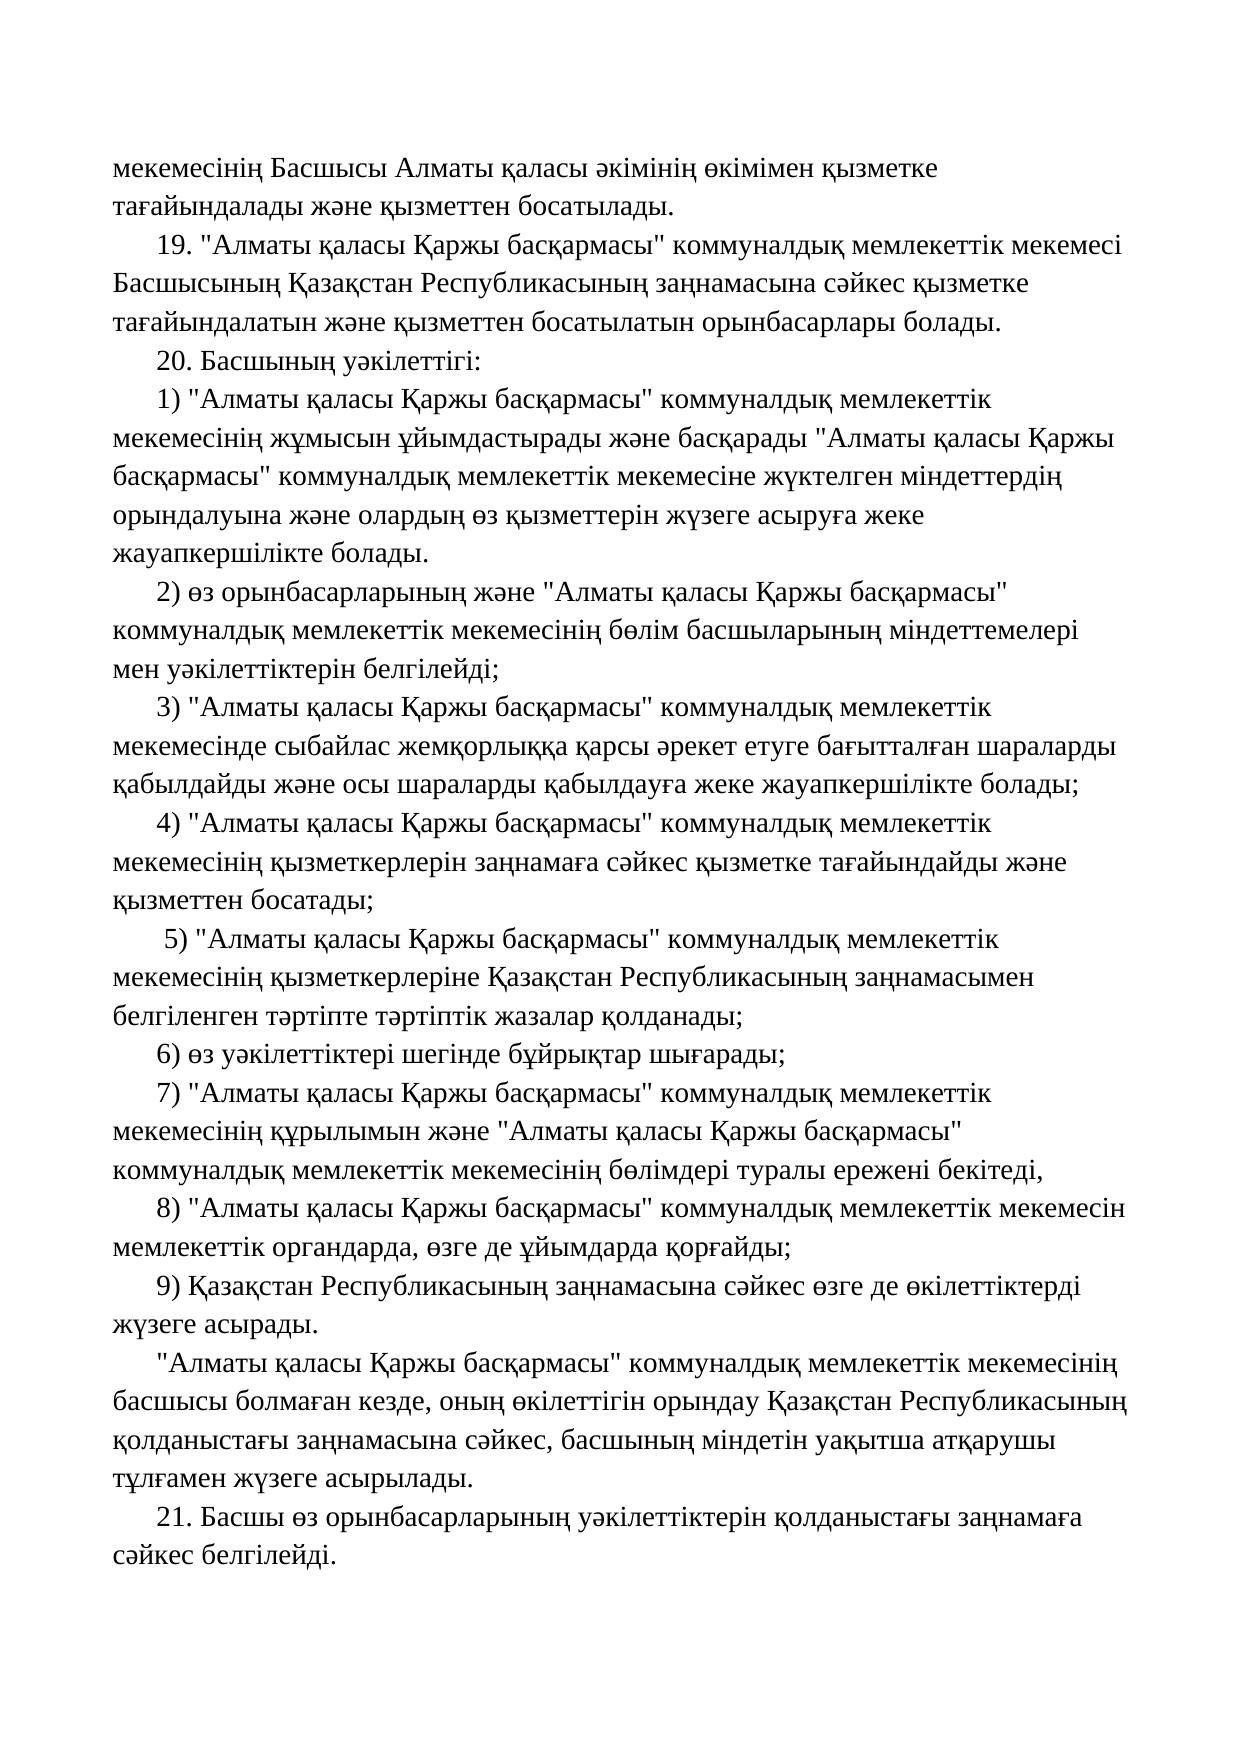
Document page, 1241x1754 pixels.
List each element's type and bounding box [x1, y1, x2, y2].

text [112, 150, 1128, 1601]
